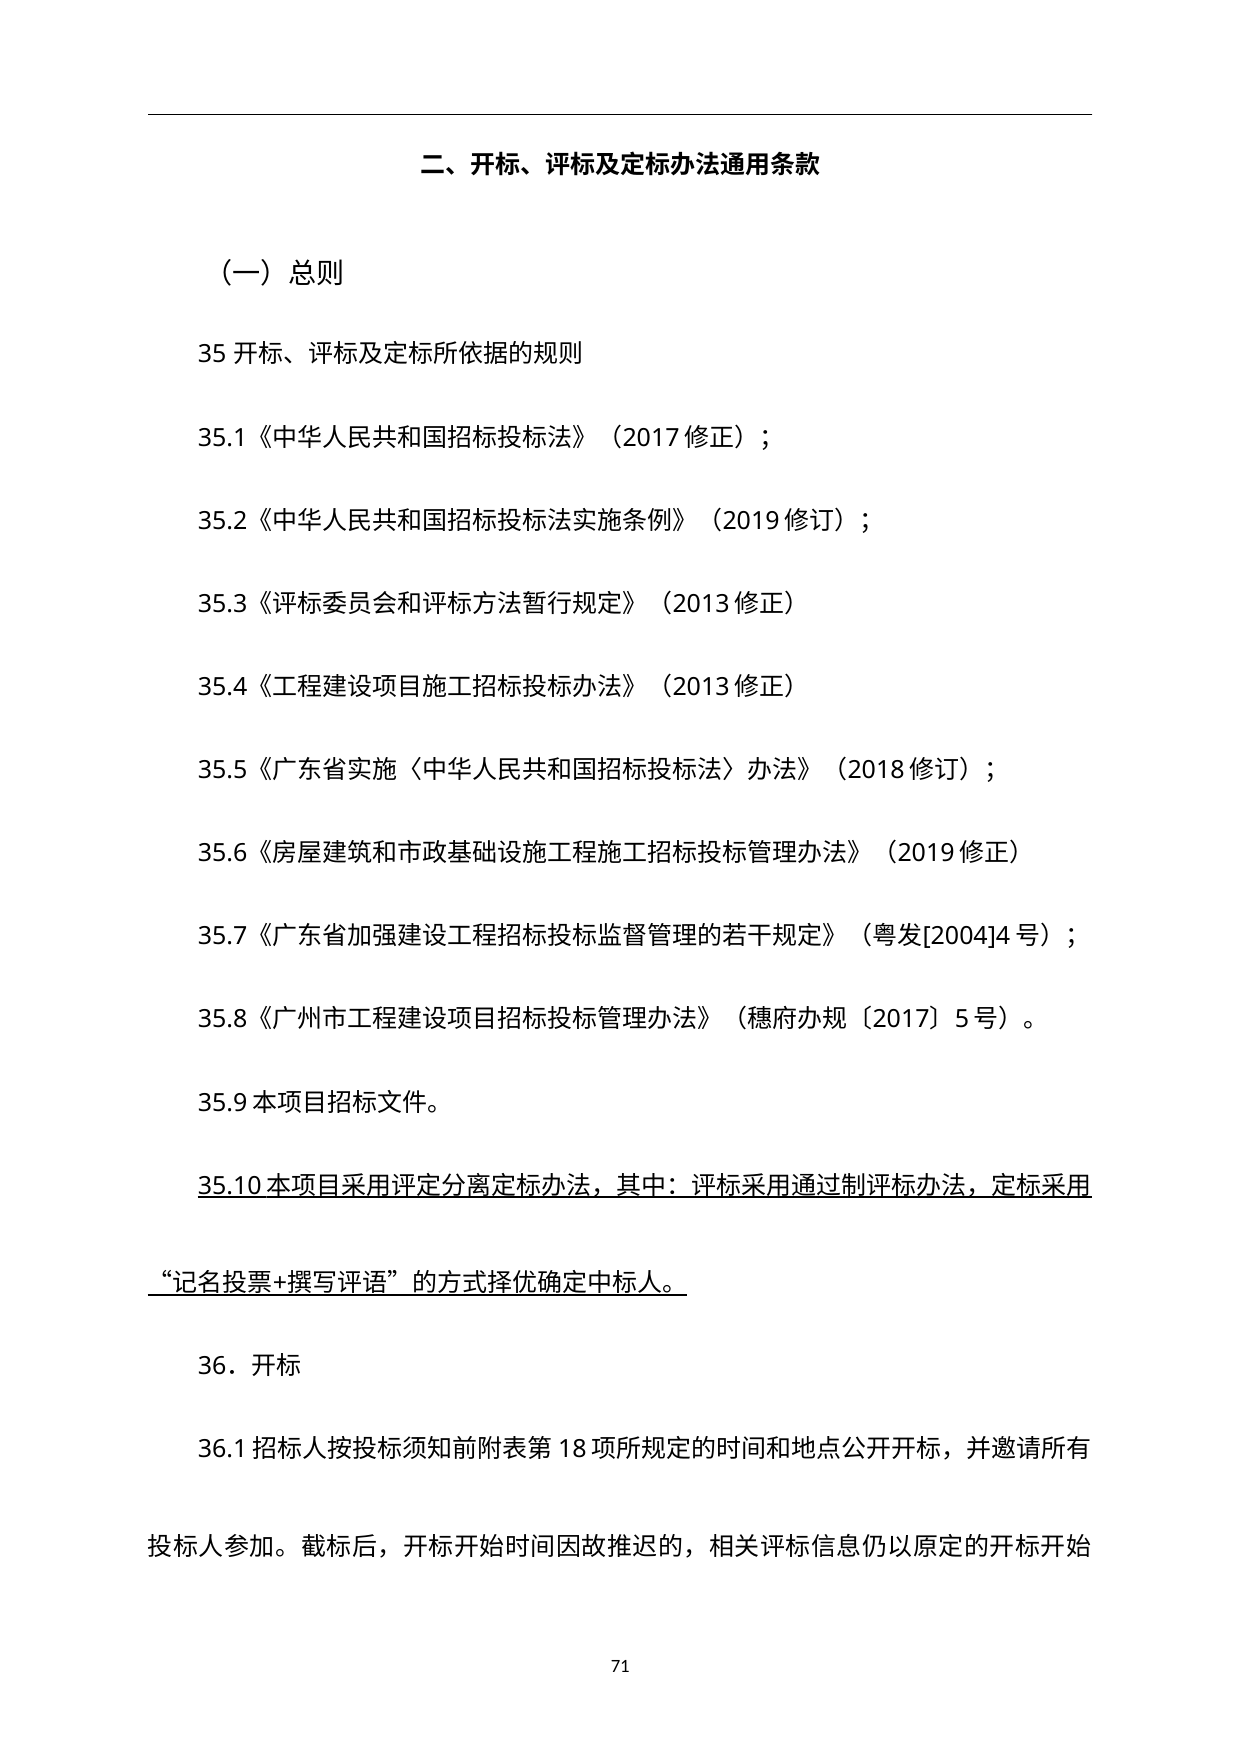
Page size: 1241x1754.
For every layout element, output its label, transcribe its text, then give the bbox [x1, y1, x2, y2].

text 35.2《中华人民共和国招标投标法实施条例》（2019修订）； [148, 486, 1092, 551]
text 35 开标、评标及定标所依据的规则 [148, 319, 1092, 384]
text 35.1《中华人民共和国招标投标法》（2017修正）； [148, 403, 1092, 468]
text 35.4《工程建设项目施工招标投标办法》（2013修正） [148, 652, 1092, 717]
text 35.3《评标委员会和评标方法暂行规定》（2013修正） [148, 569, 1092, 634]
subtitle 二、开标、评标及定标办法通用条款 [148, 131, 1092, 196]
text 35.8《广州市工程建设项目招标投标管理办法》（穗府办规〔2017〕5号）。 [148, 984, 1092, 1049]
text 35.10本项目采用评定分离定标办法，其中：评标采用通过制评标办法，定标采用“记名投票+撰写评语”的方式择优确定中标人。 [148, 1151, 1092, 1313]
text 35.7《广东省加强建设工程招标投标监督管理的若干规定》（粤发[2004]4号）； [148, 901, 1092, 966]
text 35.9本项目招标文件。 [148, 1068, 1092, 1133]
text 36．开标 [148, 1331, 1092, 1396]
text 35.6《房屋建筑和市政基础设施工程施工招标投标管理办法》（2019修正） [148, 818, 1092, 883]
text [148, 1414, 1092, 1577]
subtitle （一）总则 [148, 238, 1092, 303]
text 35.5《广东省实施〈中华人民共和国招标投标法〉办法》（2018修订）； [148, 735, 1092, 800]
